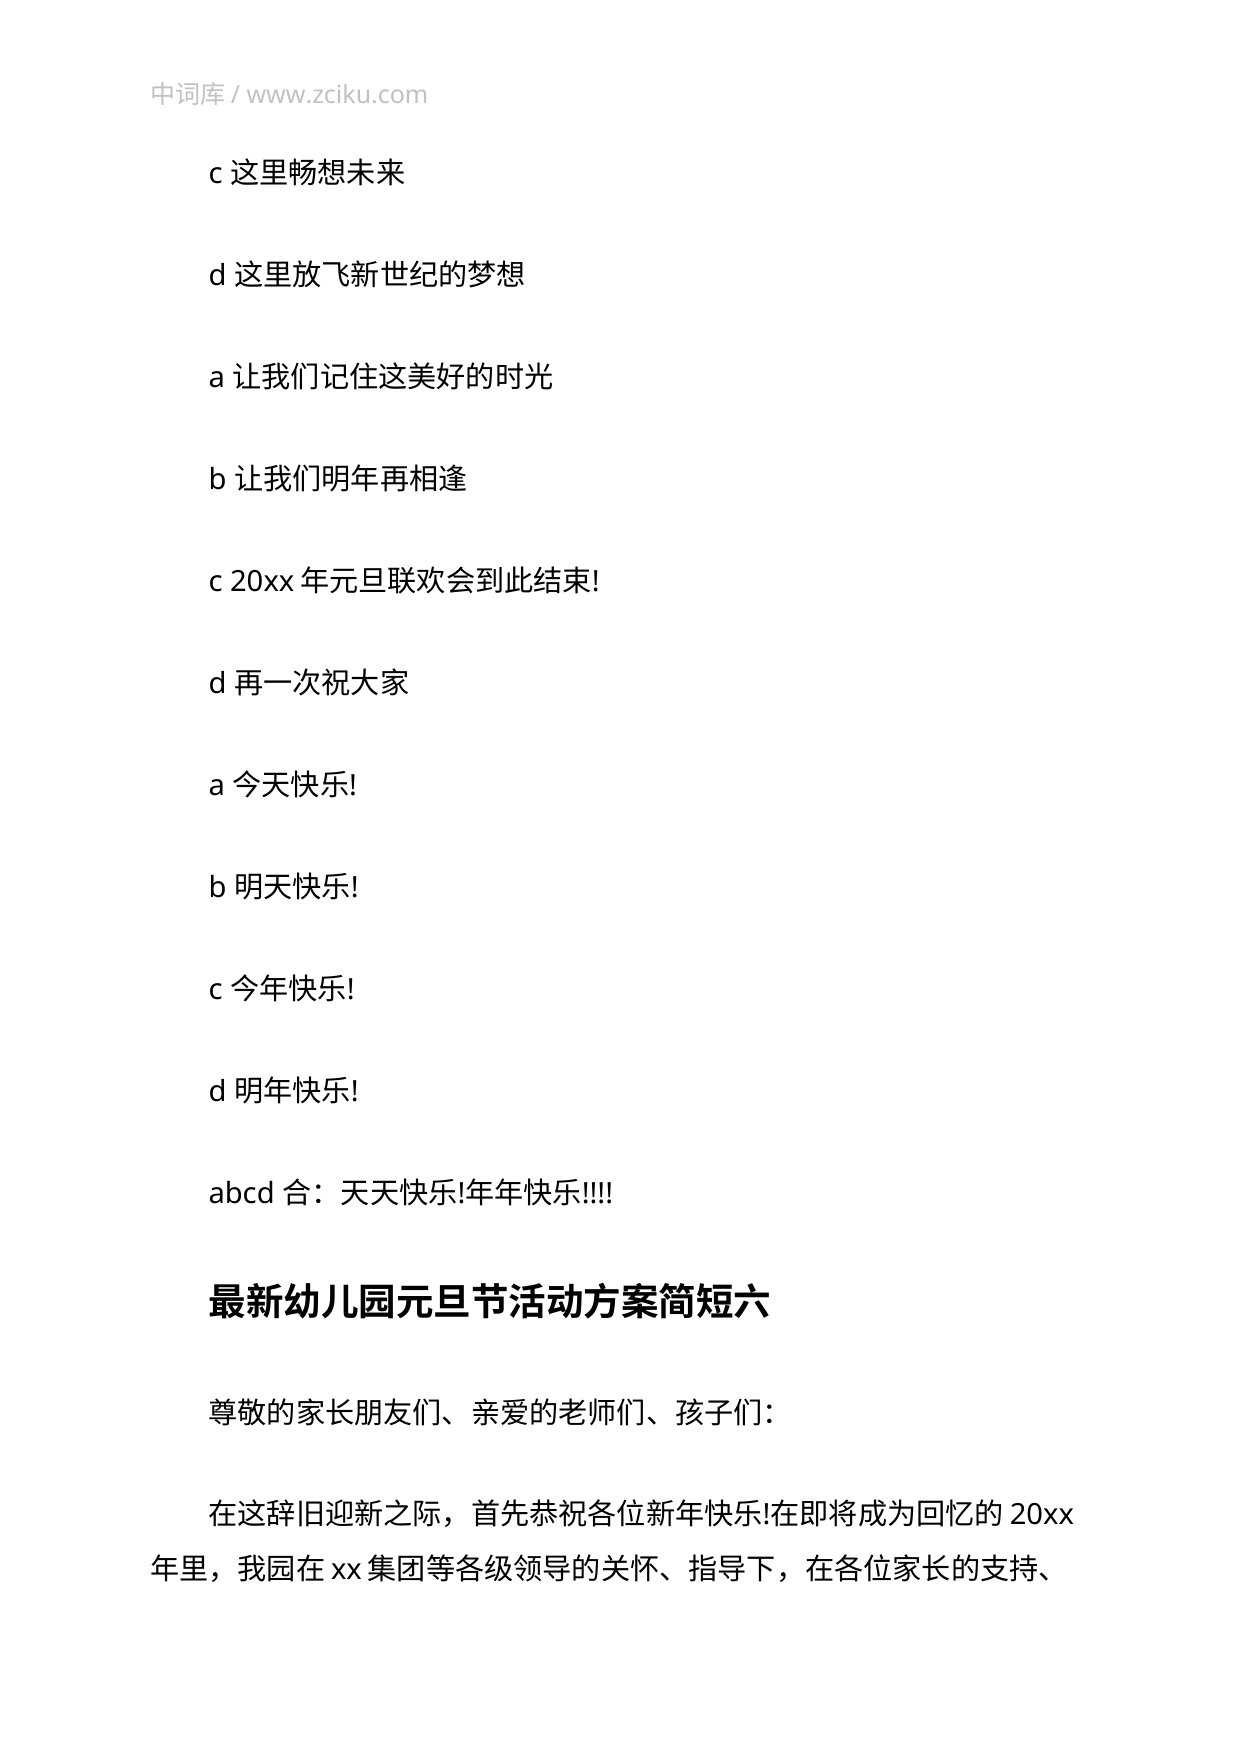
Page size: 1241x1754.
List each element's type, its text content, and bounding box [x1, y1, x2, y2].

text d 再一次祝大家 [150, 660, 1090, 702]
text c 20xx年元旦联欢会到此结束! [150, 558, 1090, 600]
text c 这里畅想未来 [150, 150, 1090, 192]
text a 今天快乐! [150, 762, 1090, 804]
text d 明年快乐! [150, 1068, 1090, 1110]
text a 让我们记住这美好的时光 [150, 354, 1090, 396]
text d 这里放飞新世纪的梦想 [150, 252, 1090, 294]
text 最新幼儿园元旦节活动方案简短六 [150, 1272, 1090, 1326]
text c 今年快乐! [150, 966, 1090, 1008]
text abcd 合：天天快乐!年年快乐!!!! [150, 1170, 1090, 1212]
text b 让我们明年再相逢 [150, 456, 1090, 498]
text 尊敬的家长朋友们、亲爱的老师们、孩子们： [150, 1389, 1090, 1431]
text b 明天快乐! [150, 864, 1090, 906]
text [150, 1491, 1090, 1588]
